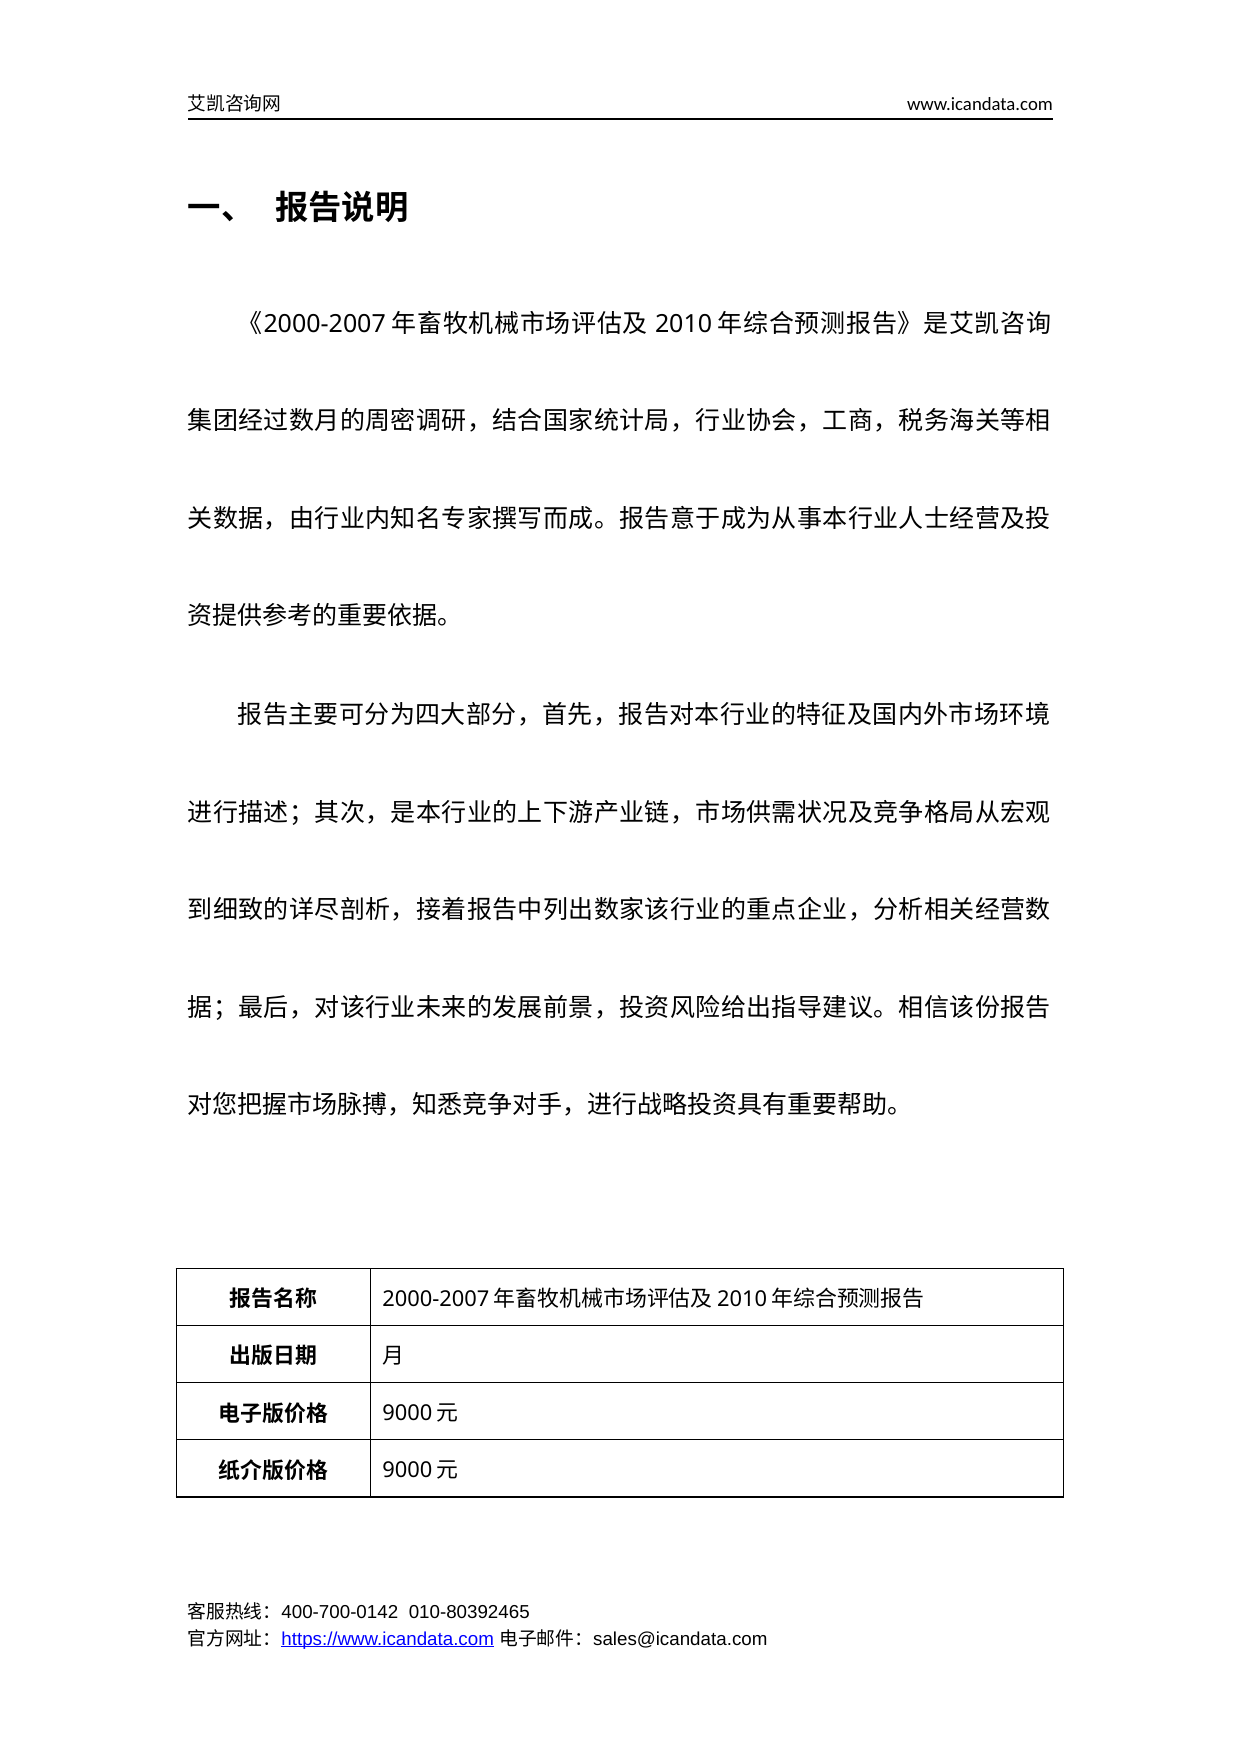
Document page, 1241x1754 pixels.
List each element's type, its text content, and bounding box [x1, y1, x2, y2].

table_cell 月 [371, 1326, 1063, 1382]
table_cell 纸介版价格 [177, 1440, 370, 1496]
text 报告主要可分为四大部分，首先，报告对本行业的特征及国内外市场环境进行描述；其次，是本行业的上下游产业链，市场供需状况及竞争格局从宏观到细致的详尽剖析，接着报告中列出数家该行业的重点企业，分析相关经营数据；最后，对该行业未来的发展前景，投资风险给出指导建议。相信该份报告对您把握市场脉搏，知悉竞争对手，进行战略投资具有重要帮助。 [187, 681, 1053, 1136]
text 《2000-2007年畜牧机械市场评估及2010年综合预测报告》是艾凯咨询集团经过数月的周密调研，结合国家统计局，行业协会，工商，税务海关等相关数据，由行业内知名专家撰写而成。报告意于成为从事本行业人士经营及投资提供参考的重要依据。 [187, 289, 1053, 646]
subtitle 报告说明 [187, 172, 1053, 237]
table_cell 电子版价格 [177, 1383, 370, 1439]
table_header 2000-2007年畜牧机械市场评估及2010年综合预测报告 [371, 1269, 1063, 1325]
table_cell 9000元 [371, 1440, 1063, 1496]
table_header 报告名称 [177, 1269, 370, 1325]
table_cell 9000元 [371, 1383, 1063, 1439]
table_cell 出版日期 [177, 1326, 370, 1382]
